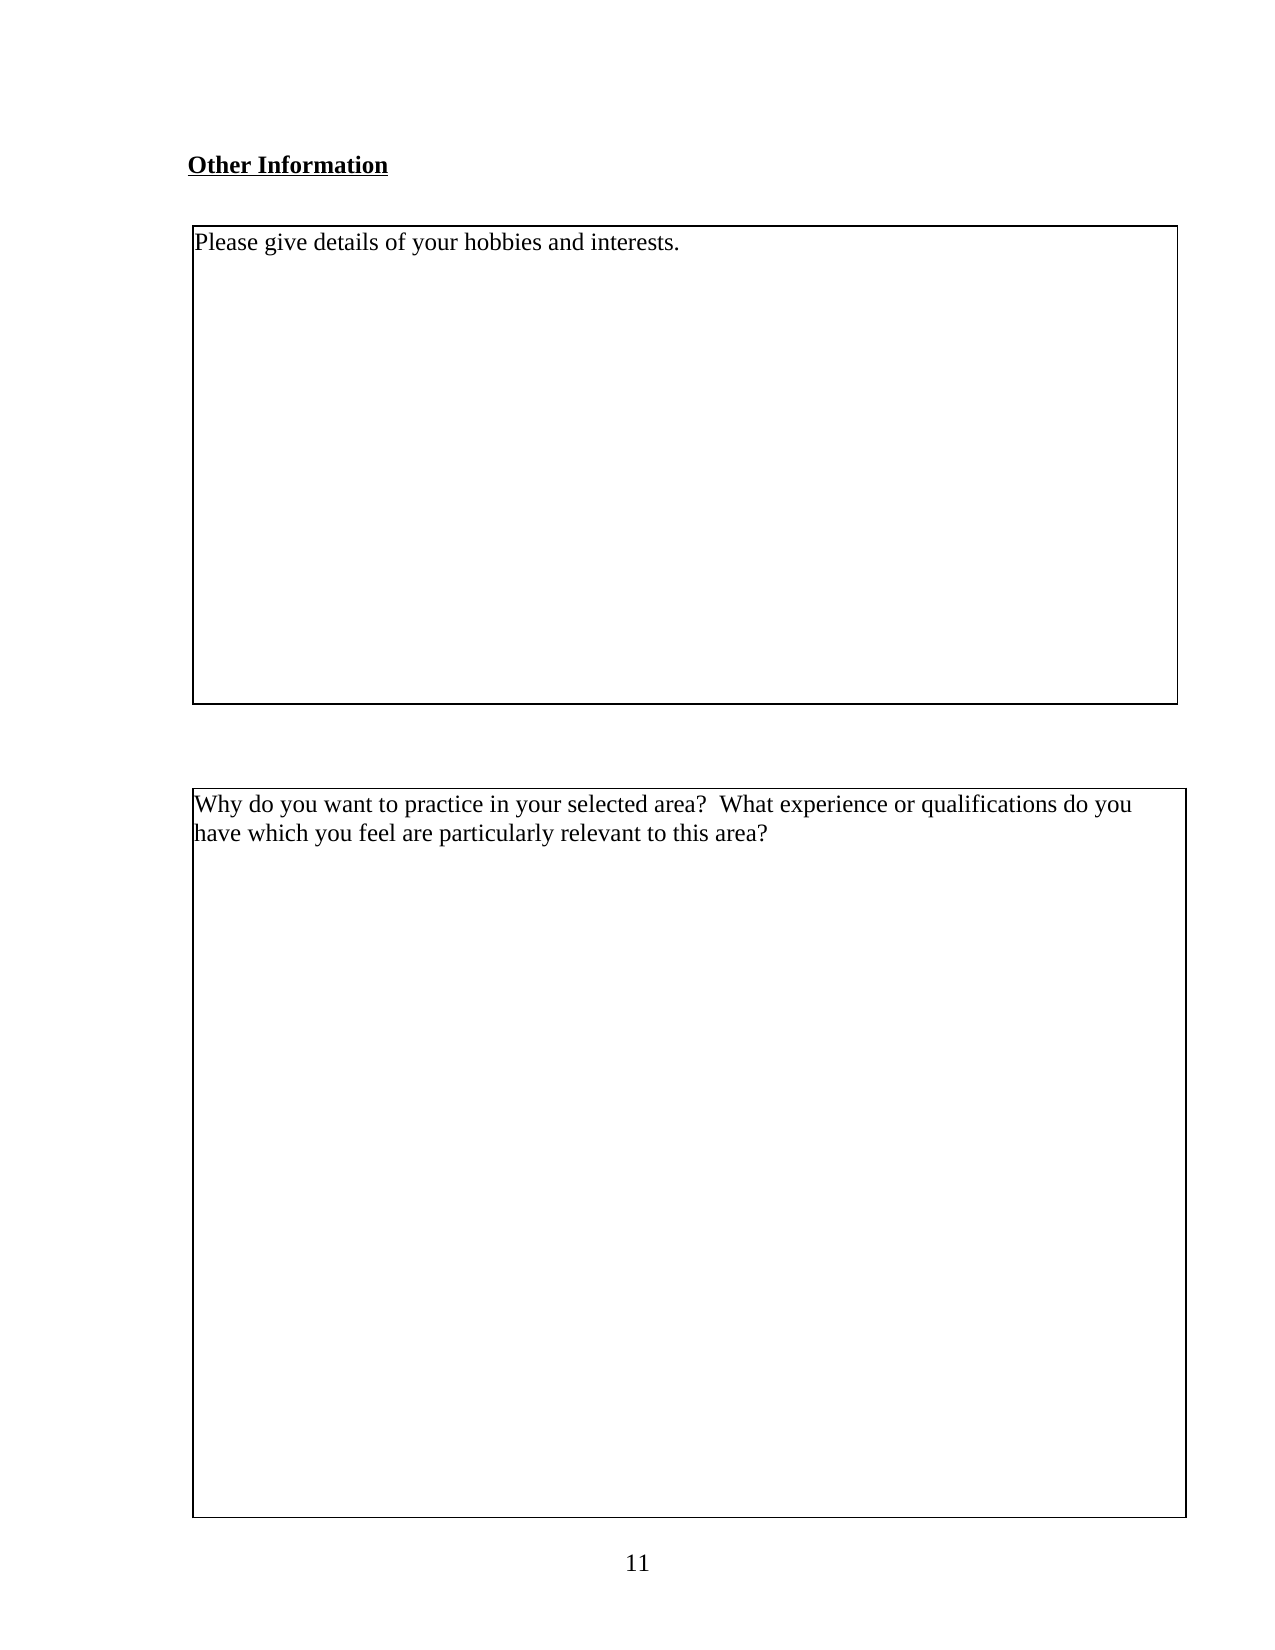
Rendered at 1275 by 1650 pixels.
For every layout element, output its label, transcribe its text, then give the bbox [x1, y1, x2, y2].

text Why do you want to practice in your selected area? What experience or qualifications do you have which you feel are particularly relevant to this area? [194, 789, 1185, 847]
text Please give details of your hobbies and interests. [194, 227, 1177, 256]
text Other Information [187, 150, 1087, 179]
